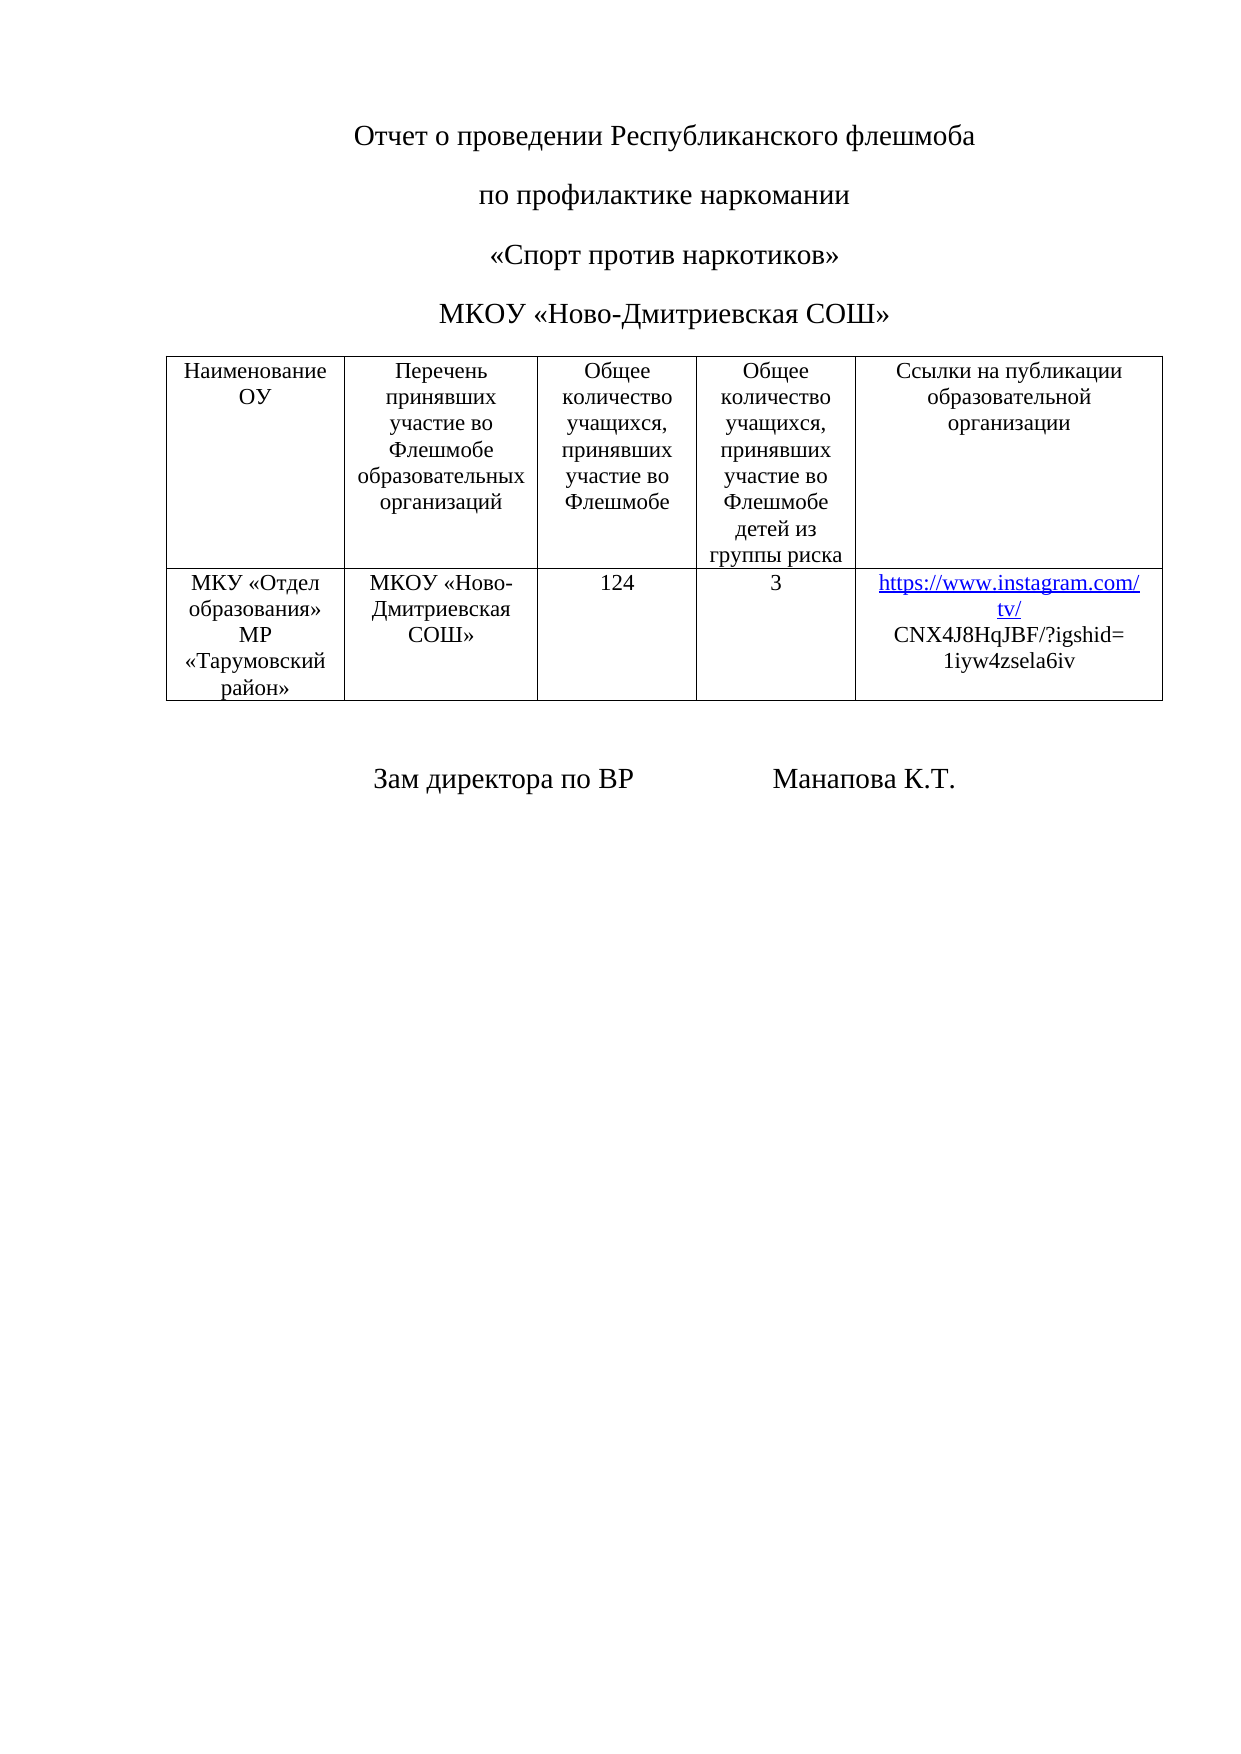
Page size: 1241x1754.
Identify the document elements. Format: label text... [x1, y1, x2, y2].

table_header Общее количество учащихся, принявших участие во Флешмобе детей из группы риска [697, 357, 855, 567]
table_cell https://www.instagram.com/tv/ CNX4J8HqJBF/?igshid= 1iyw4zsela6iv [856, 569, 1162, 700]
text МКОУ «Ново-Дмитриевская СОШ» [177, 296, 1152, 330]
text Отчет о проведении Республиканского флешмоба [177, 118, 1152, 152]
table_header Наименование ОУ [167, 357, 344, 567]
table_header Общее количество учащихся, принявших участие во Флешмобе [538, 357, 696, 567]
table_header Перечень принявших участие во Флешмобе образовательных организаций [345, 357, 537, 567]
table_cell 124 [538, 569, 696, 700]
text по профилактике наркомании [177, 177, 1152, 211]
text Зам директора по ВР Манапова К.Т. [177, 761, 1152, 794]
text «Спорт против наркотиков» [177, 237, 1152, 270]
table_cell МКОУ «Ново-Дмитриевская СОШ» [345, 569, 537, 700]
table_header Ссылки на публикации образовательной организации [856, 357, 1162, 567]
table_cell 3 [697, 569, 855, 700]
table_cell МКУ «Отдел образования» МР «Тарумовский район» [167, 569, 344, 700]
